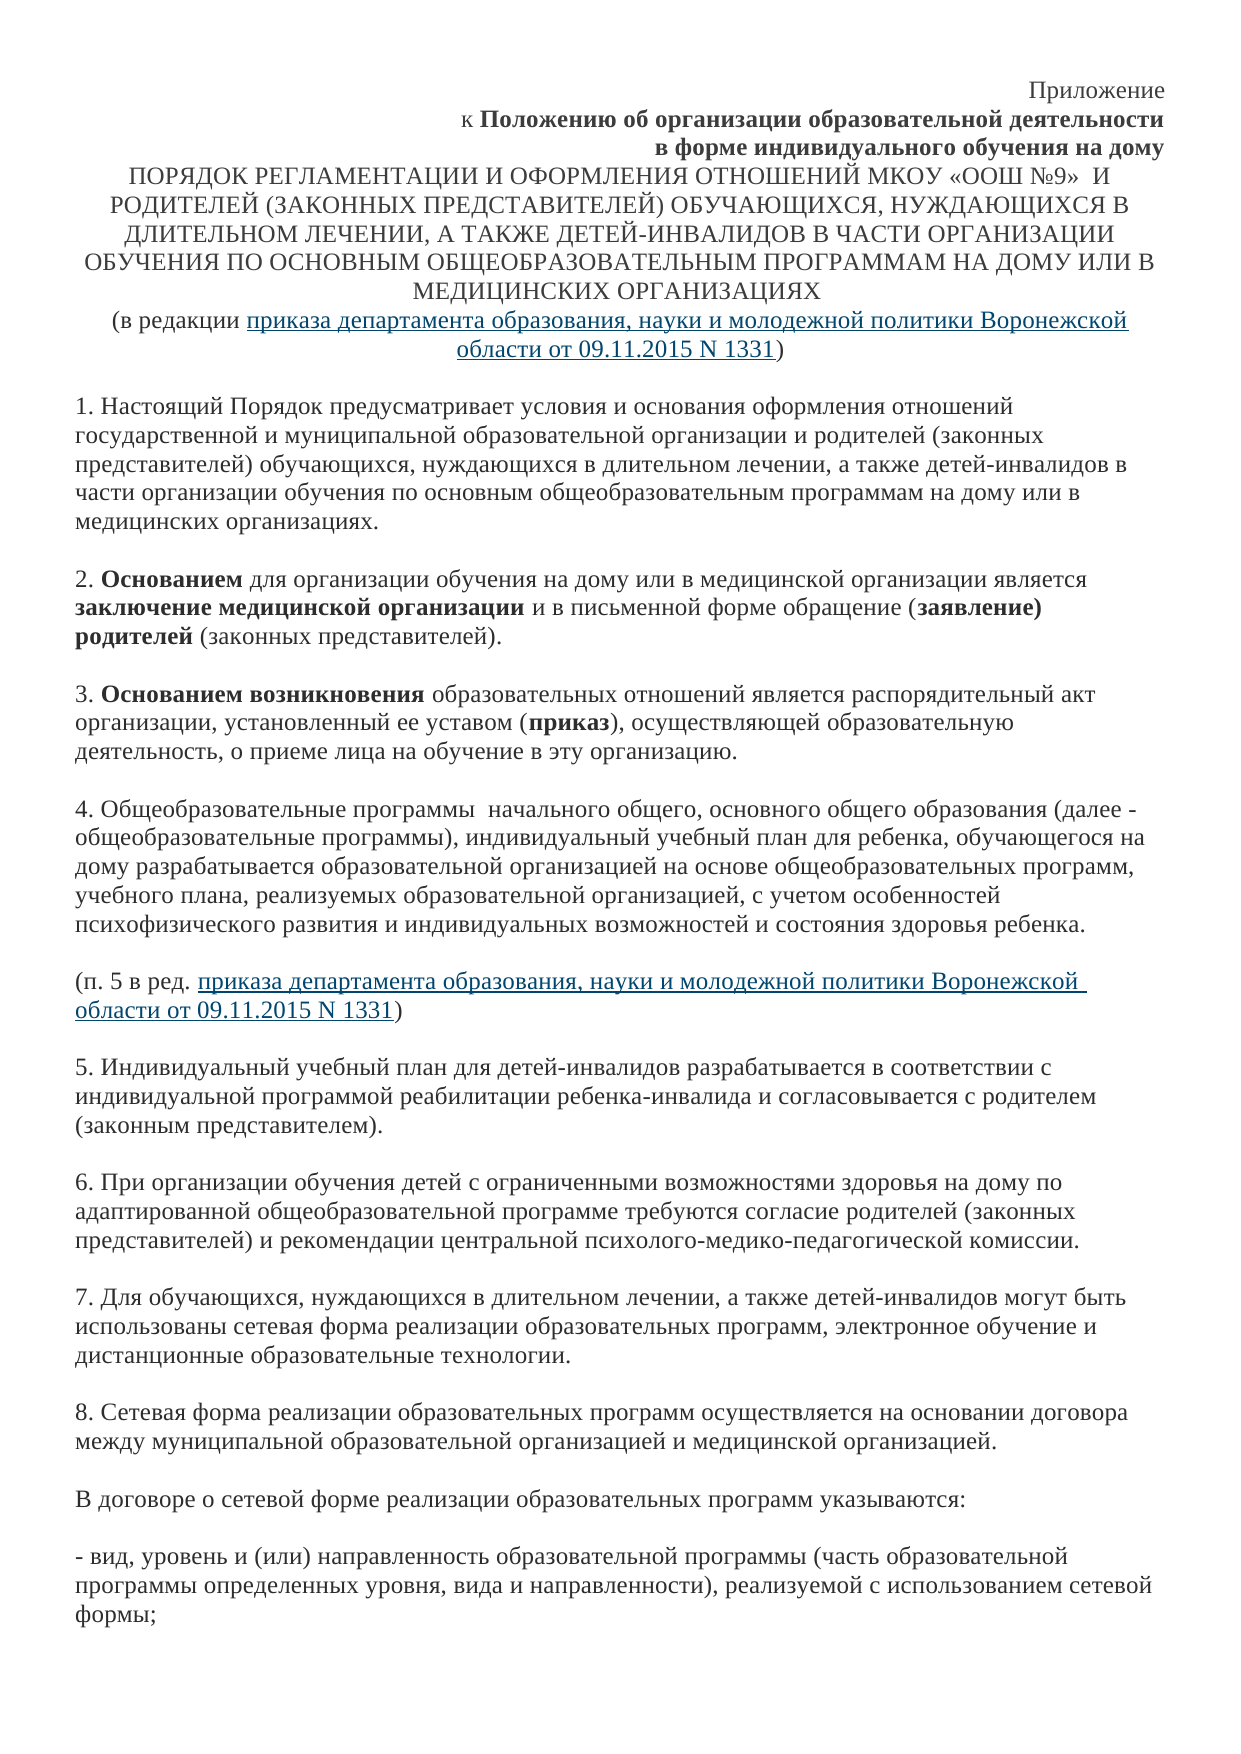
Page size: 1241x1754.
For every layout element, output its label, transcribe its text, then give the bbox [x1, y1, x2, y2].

text в форме индивидуального обучения на дому [75, 132, 1165, 161]
text ПОРЯДОК РЕГЛАМЕНТАЦИИ И ОФОРМЛЕНИЯ ОТНОШЕНИЙ МКОУ «ООШ №9» И РОДИТЕЛЕЙ (ЗАКОННЫХ ПРЕДСТАВИТЕЛЕЙ) ОБУЧАЮЩИХСЯ, НУЖДАЮЩИХСЯ В ДЛИТЕЛЬНОМ ЛЕЧЕНИИ, А ТАКЖЕ ДЕТЕЙ-ИНВАЛИДОВ В ЧАСТИ ОРГАНИЗАЦИИ ОБУЧЕНИЯ ПО ОСНОВНЫМ ОБЩЕОБРАЗОВАТЕЛЬНЫМ ПРОГРАММАМ НА ДОМУ ИЛИ В МЕДИЦИНСКИХ ОРГАНИЗАЦИЯХ [75, 161, 1165, 305]
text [75, 362, 1165, 1656]
text (в редакции приказа департамента образования, науки и молодежной политики Воронежской области от 09.11.2015 N 1331) [75, 305, 1165, 362]
text Приложение [75, 75, 1165, 104]
text к Положению об организации образовательной деятельности [75, 104, 1165, 132]
